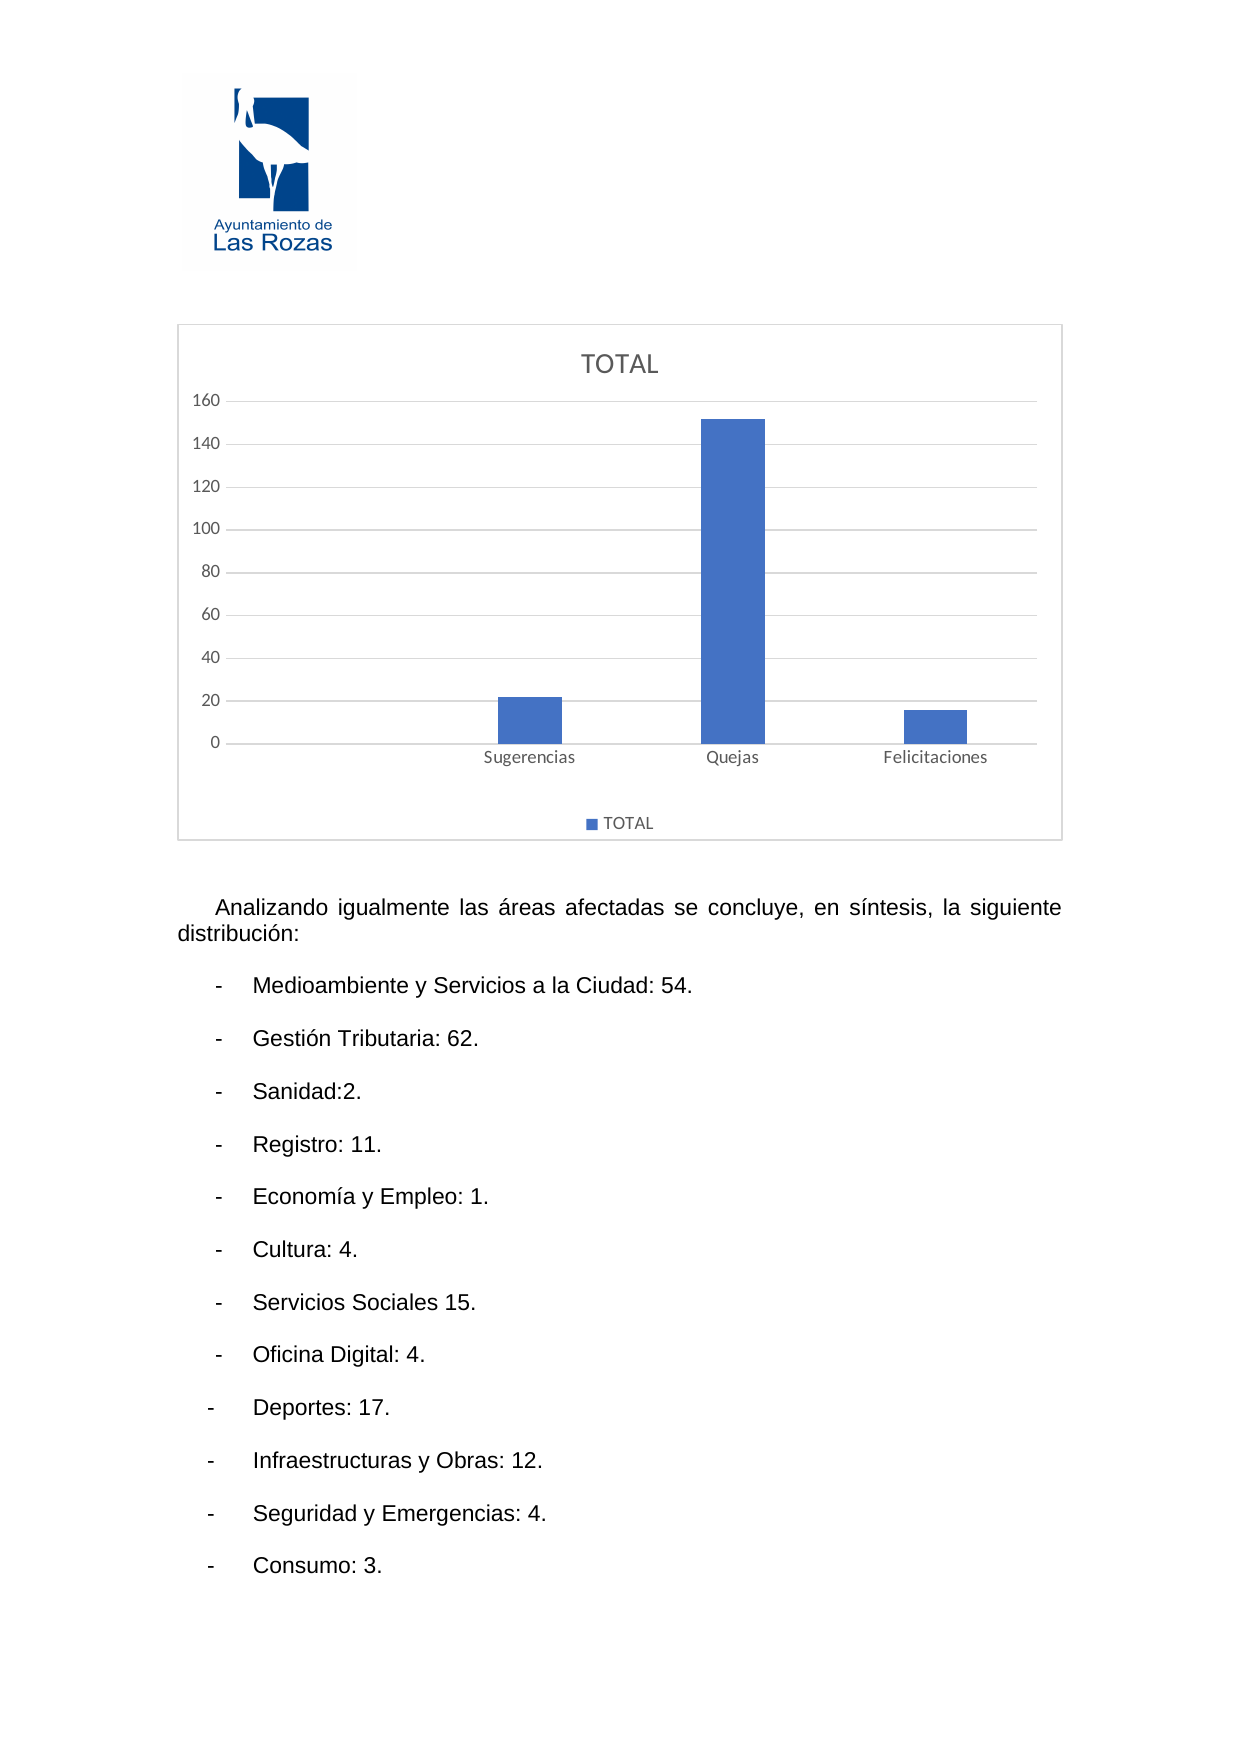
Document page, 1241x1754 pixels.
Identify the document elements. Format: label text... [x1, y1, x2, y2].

text - Seguridad y Emergencias: 4. [177, 1499, 1063, 1526]
text - Consumo: 3. [177, 1552, 1063, 1579]
list Oficina Digital: 4. [215, 1341, 1063, 1368]
text - Deportes: 17. [177, 1394, 1063, 1421]
list Registro: 11. [215, 1131, 1063, 1157]
list Economía y Empleo: 1. [215, 1183, 1063, 1210]
list Gestión Tributaria: 62. [215, 1025, 1063, 1052]
list Sanidad:2. [215, 1078, 1063, 1104]
text - Infraestructuras y Obras: 12. [177, 1447, 1063, 1473]
list Servicios Sociales 15. [215, 1289, 1063, 1315]
text Analizando igualmente las áreas afectadas se concluye, en síntesis, la siguiente distribución: [177, 893, 1063, 946]
list Cultura: 4. [215, 1236, 1063, 1262]
picture [182, 73, 358, 271]
list Medioambiente y Servicios a la Ciudad: 54. [215, 972, 1063, 999]
